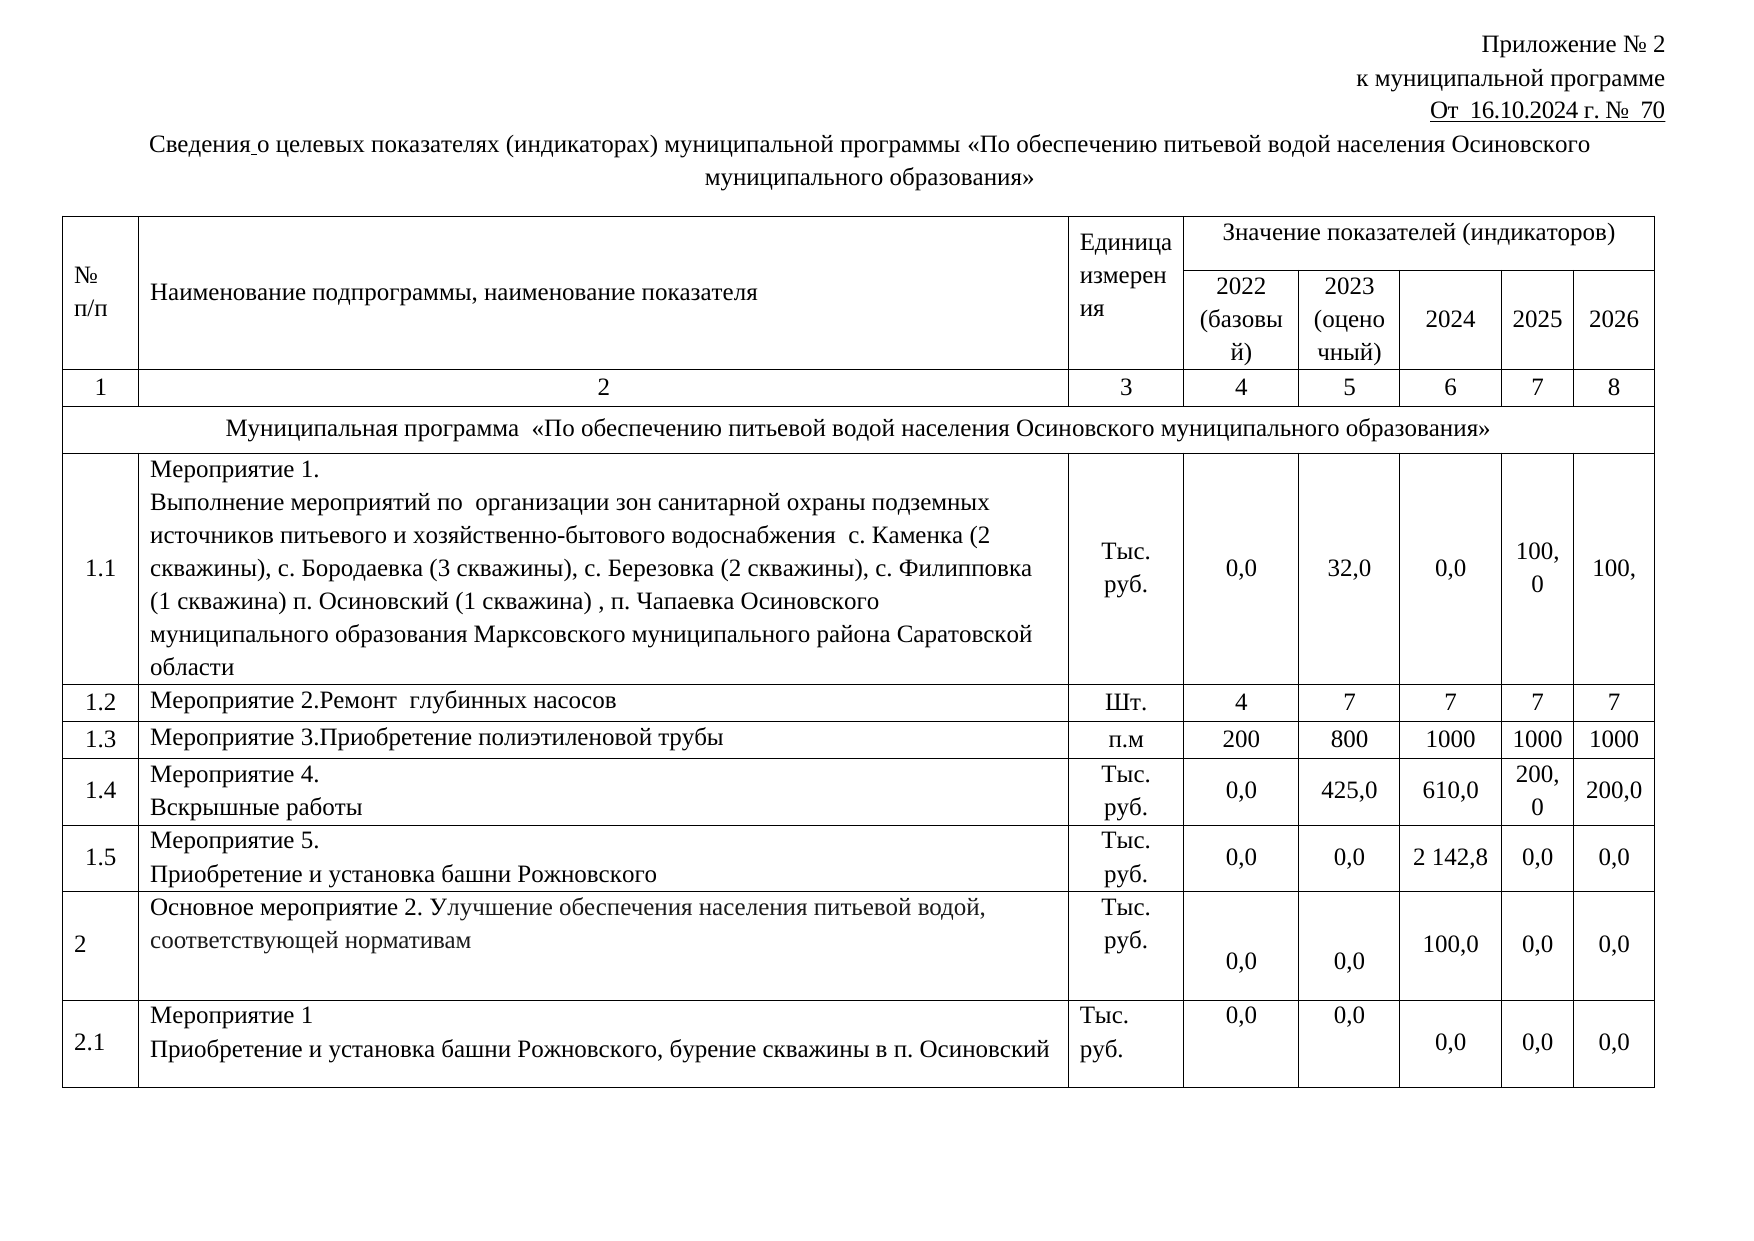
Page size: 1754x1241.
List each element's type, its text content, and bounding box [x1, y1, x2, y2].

table_cell Шт. [1069, 685, 1183, 721]
table_cell 0,0 [1184, 1001, 1298, 1087]
table_cell Тыс. руб. [1069, 892, 1183, 999]
table_cell Мероприятие 1 Приобретение и установка башни Рожновского, бурение скважины в п. Осиновский [139, 1001, 1068, 1087]
table_cell 2025 [1502, 271, 1573, 369]
table_cell Мероприятие 3.Приобретение полиэтиленовой трубы [139, 722, 1068, 758]
table_header № п/п [63, 217, 138, 369]
table_cell 7 [1400, 685, 1501, 721]
table_cell 0,0 [1574, 1001, 1654, 1087]
table_cell 6 [1400, 370, 1501, 406]
table_cell 2022 (базовый) [1184, 271, 1298, 369]
table_cell 1000 [1400, 722, 1501, 758]
table_cell 0,0 [1574, 826, 1654, 891]
table_cell 2.1 [63, 1001, 138, 1087]
table_cell 32,0 [1299, 454, 1399, 684]
table_cell 100,0 [1502, 454, 1573, 684]
table_cell 1.2 [63, 685, 138, 721]
table_cell 0,0 [1184, 454, 1298, 684]
table_cell 0,0 [1502, 892, 1573, 999]
table_cell 1000 [1502, 722, 1573, 758]
table_cell 7 [1502, 685, 1573, 721]
table_cell 0,0 [1574, 892, 1654, 999]
table_cell 200,0 [1502, 759, 1573, 824]
table_cell Мероприятие 4. Вскрышные работы [139, 759, 1068, 824]
table_cell п.м [1069, 722, 1183, 758]
table_cell Мероприятие 1. Выполнение мероприятий по организации зон санитарной охраны подземных источников питьевого и хозяйственно-бытового водоснабжения с. Каменка (2 скважины), с. Бородаевка (3 скважины), с. Березовка (2 скважины), с. Филипповка (1 скважина) п. Осиновский (1 скважина) , п. Чапаевка Осиновского муниципального образования Марксовского муниципального района Саратовской области [139, 454, 1068, 684]
table_cell Тыс. руб. [1069, 759, 1183, 824]
table_cell 200 [1184, 722, 1298, 758]
table_header Значение показателей (индикаторов) [1184, 217, 1654, 270]
text От 16.10.2024 г. № 70 [74, 96, 1665, 124]
table_cell Основное мероприятие 2. Улучшение обеспечения населения питьевой водой, соответствующей нормативам [139, 892, 1068, 999]
table_cell 2024 [1400, 271, 1501, 369]
table_cell 800 [1299, 722, 1399, 758]
table_cell 7 [1299, 685, 1399, 721]
table_cell 0,0 [1502, 1001, 1573, 1087]
table_cell 100,0 [1400, 892, 1501, 999]
text Приложение № 2 [74, 29, 1665, 58]
table_cell 2 [139, 370, 1068, 406]
table_cell 1.5 [63, 826, 138, 891]
table_cell Мероприятие 2.Ремонт глубинных насосов [139, 685, 1068, 721]
table_cell 2 [63, 892, 138, 999]
table_cell 0,0 [1299, 892, 1399, 999]
table_header Единица измерения [1069, 217, 1183, 369]
table_cell Тыс. руб. [1069, 454, 1183, 684]
table_cell 1.1 [63, 454, 138, 684]
table_cell 1000 [1574, 722, 1654, 758]
table_cell 7 [1574, 685, 1654, 721]
table_cell 1 [63, 370, 138, 406]
table_header Наименование подпрограммы, наименование показателя [139, 217, 1068, 369]
table_cell 0,0 [1400, 1001, 1501, 1087]
table_cell 4 [1184, 370, 1298, 406]
table_cell 1.3 [63, 722, 138, 758]
table_cell 0,0 [1299, 826, 1399, 891]
table_cell 1.4 [63, 759, 138, 824]
table_cell Муниципальная программа «По обеспечению питьевой водой населения Осиновского муниципального образования» [63, 407, 1654, 453]
table_cell 3 [1069, 370, 1183, 406]
table_cell 610,0 [1400, 759, 1501, 824]
table_cell 2 142,8 [1400, 826, 1501, 891]
table_cell 0,0 [1502, 826, 1573, 891]
text Сведения о целевых показателях (индикаторах) муниципальной программы «По обеспечению питьевой водой населения Осиновского муниципального образования» [74, 129, 1665, 190]
table_cell 0,0 [1184, 759, 1298, 824]
table_cell 8 [1574, 370, 1654, 406]
table_cell 4 [1184, 685, 1298, 721]
text к муниципальной программе [74, 63, 1665, 91]
table_cell 5 [1299, 370, 1399, 406]
table_cell 0,0 [1184, 892, 1298, 999]
table_cell Мероприятие 5. Приобретение и установка башни Рожновского [139, 826, 1068, 891]
table_cell Тыс. руб. [1069, 826, 1183, 891]
table_cell 7 [1502, 370, 1573, 406]
table_cell 200,0 [1574, 759, 1654, 824]
table_cell 2026 [1574, 271, 1654, 369]
table_cell 100, [1574, 454, 1654, 684]
table_cell 0,0 [1299, 1001, 1399, 1087]
table_cell 425,0 [1299, 759, 1399, 824]
table_cell 0,0 [1400, 454, 1501, 684]
table_cell Тыс. руб. [1069, 1001, 1183, 1087]
table_cell 0,0 [1184, 826, 1298, 891]
table_cell 2023 (оценочный) [1299, 271, 1399, 369]
